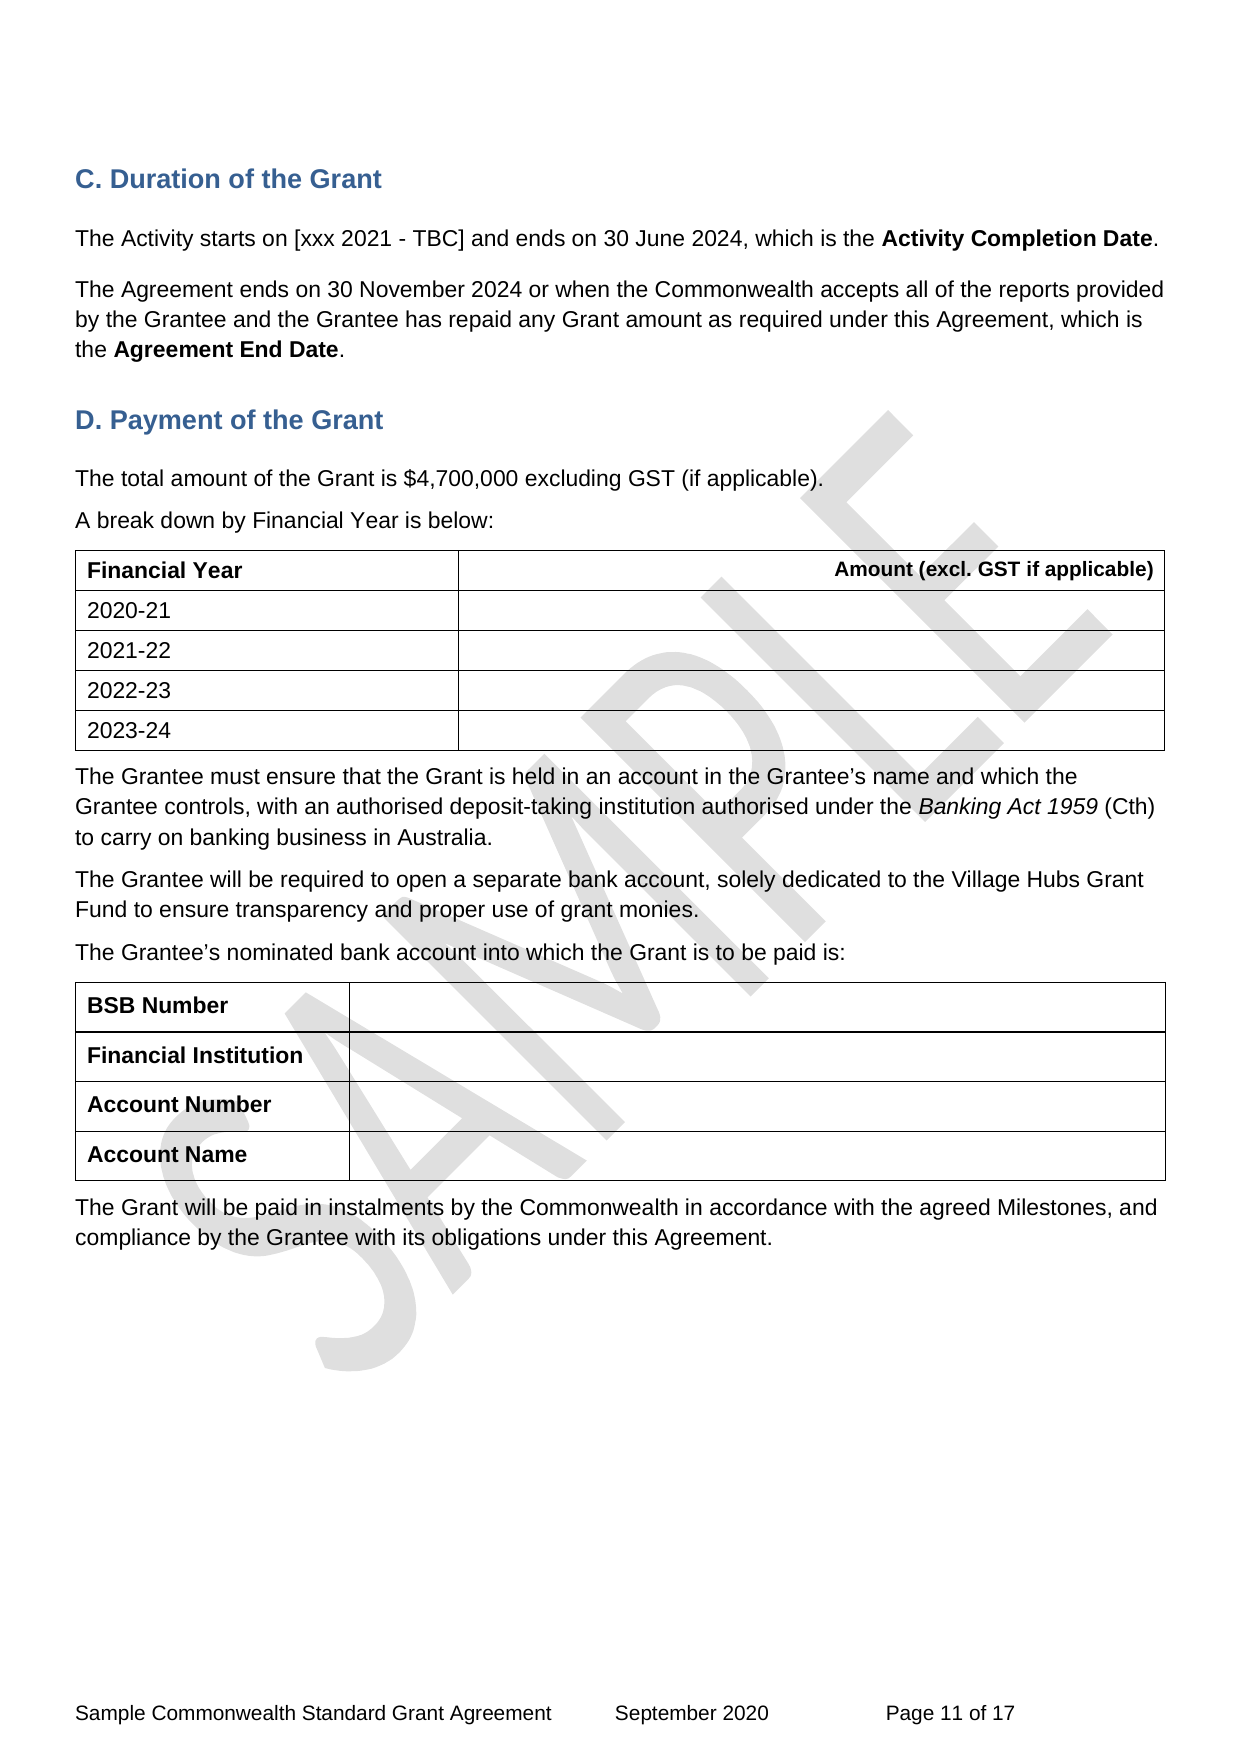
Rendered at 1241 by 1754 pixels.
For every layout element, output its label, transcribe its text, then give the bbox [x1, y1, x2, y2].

table_header Financial Year [76, 551, 458, 590]
table_cell [459, 591, 1164, 630]
text The Activity starts on [xxx 2021 - TBC] and ends on 30 June 2024, which is the Activity Completion Date. [75, 224, 1165, 251]
table_header BSB Number [76, 983, 349, 1031]
table_cell [459, 671, 1164, 709]
table_cell Financial Institution [76, 1033, 349, 1081]
table_cell [350, 1082, 1165, 1131]
text A break down by Financial Year is below: [75, 507, 1165, 534]
table_cell [459, 711, 1164, 749]
table_cell Account Name [76, 1132, 349, 1180]
text The total amount of the Grant is $4,700,000 excluding GST (if applicable). [75, 464, 1165, 491]
table_cell [350, 1033, 1165, 1081]
table_header Amount (excl. GST if applicable) [459, 551, 1164, 590]
table_cell 2020-21 [76, 591, 458, 630]
table_cell [350, 1132, 1165, 1180]
text The Grantee will be required to open a separate bank account, solely dedicated to the Village Hubs Grant Fund to ensure transparency and proper use of grant monies. [75, 866, 1165, 923]
subtitle C. Duration of the Grant [75, 163, 1165, 195]
text The Grant will be paid in instalments by the Commonwealth in accordance with the agreed Milestones, and compliance by the Grantee with its obligations under this Agreement. [75, 1194, 1165, 1250]
table_header [350, 983, 1165, 1031]
table_cell 2022-23 [76, 671, 458, 709]
table_cell 2023-24 [76, 711, 458, 749]
subtitle D. Payment of the Grant [75, 404, 1165, 435]
text The Agreement ends on 30 November 2024 or when the Commonwealth accepts all of the reports provided by the Grantee and the Grantee has repaid any Grant amount as required under this Agreement, which is the Agreement End Date. [75, 276, 1165, 362]
table_cell Account Number [76, 1082, 349, 1131]
table_cell [459, 631, 1164, 670]
text The Grantee must ensure that the Grant is held in an account in the Grantee’s name and which the Grantee controls, with an authorised deposit-taking institution authorised under the Banking Act 1959 (Cth) to carry on banking business in Australia. [75, 763, 1165, 850]
table_cell 2021-22 [76, 631, 458, 670]
text The Grantee’s nominated bank account into which the Grant is to be paid is: [75, 939, 1165, 965]
